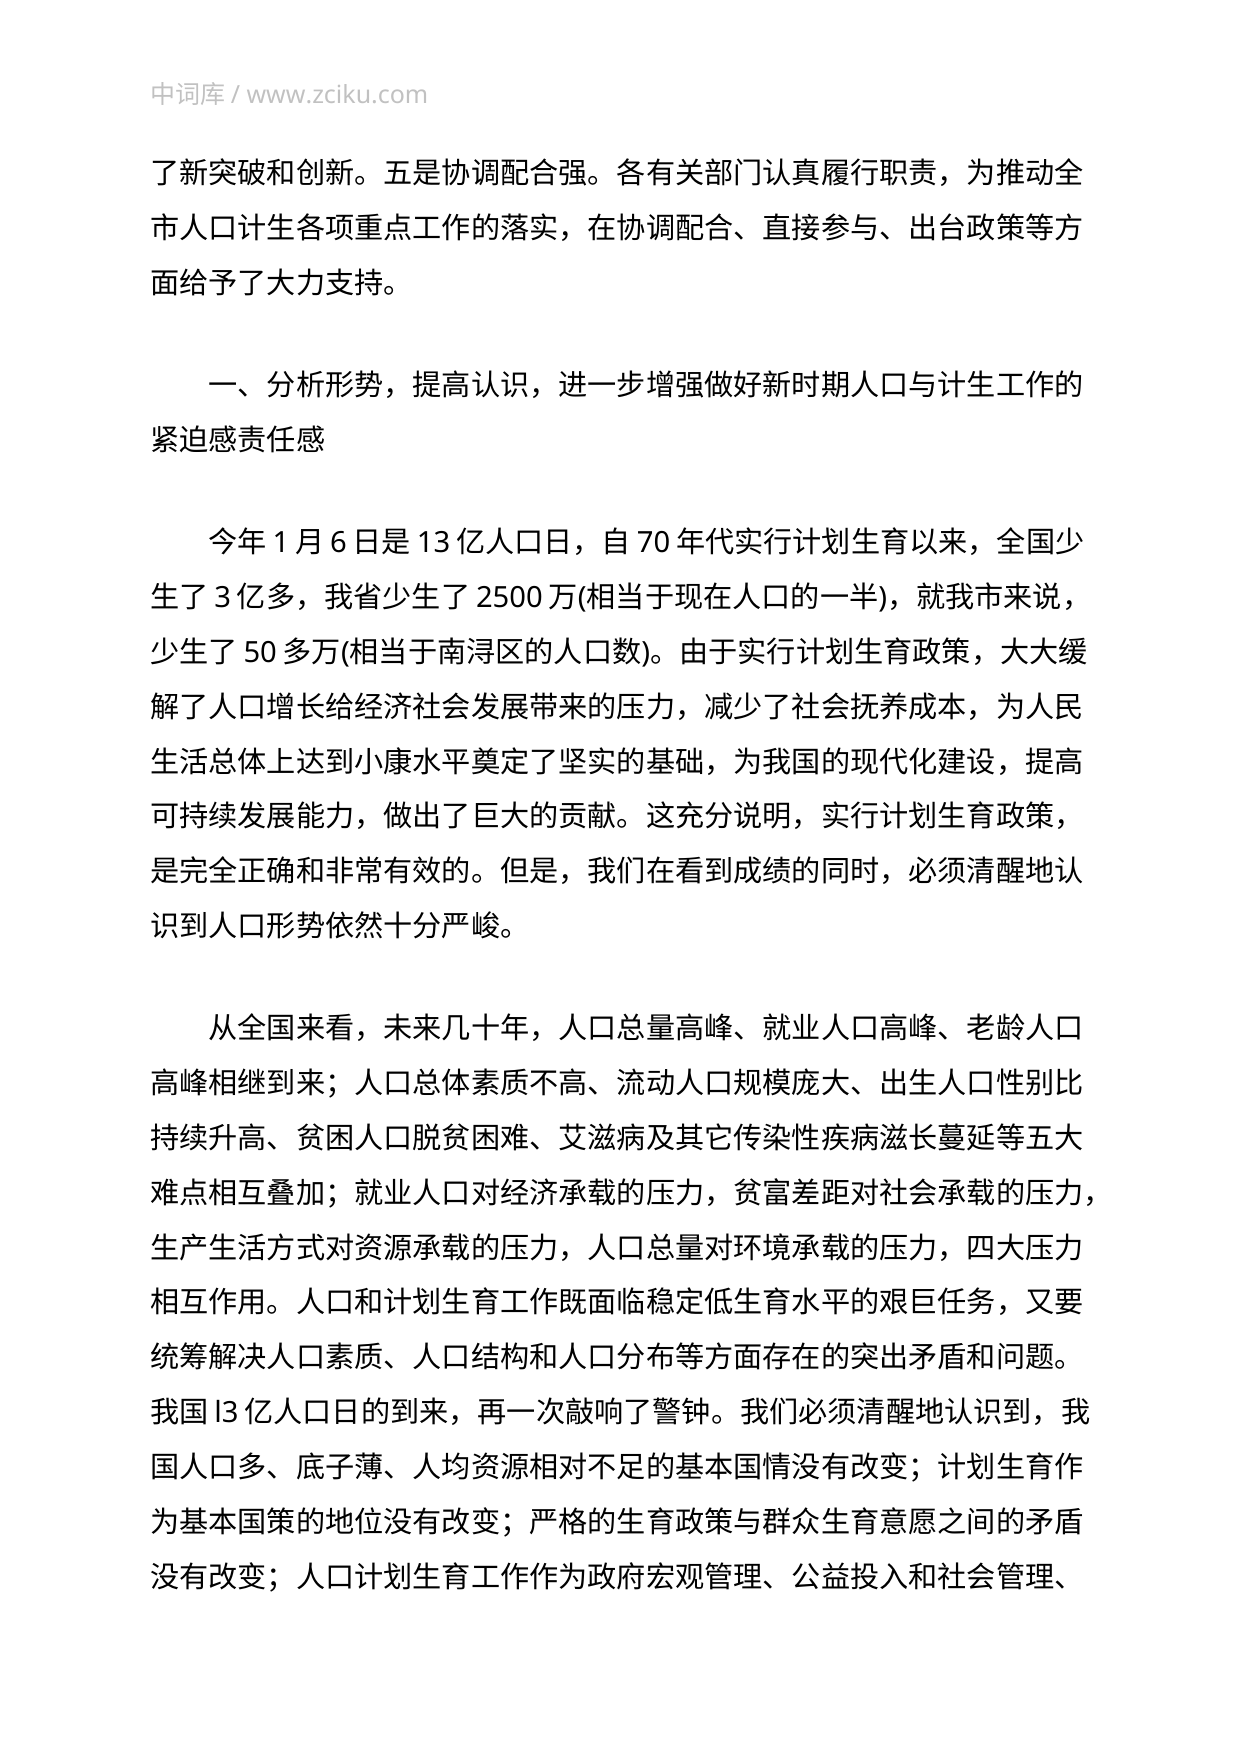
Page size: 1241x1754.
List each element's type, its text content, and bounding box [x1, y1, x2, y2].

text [150, 1004, 1090, 1596]
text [150, 150, 1090, 302]
text 一、分析形势，提高认识，进一步增强做好新时期人口与计生工作的紧迫感责任感 [150, 362, 1090, 459]
text 今年1月6日是13亿人口日，自70年代实行计划生育以来，全国少生了3亿多，我省少生了2500万(相当于现在人口的一半)，就我市来说，少生了50多万(相当于南浔区的人口数)。由于实行计划生育政策，大大缓解了人口增长给经济社会发展带来的压力，减少了社会抚养成本，为人民生活总体上达到小康水平奠定了坚实的基础，为我国的现代化建设，提高可持续发展能力，做出了巨大的贡献。这充分说明，实行计划生育政策，是完全正确和非常有效的。但是，我们在看到成绩的同时，必须清醒地认识到人口形势依然十分严峻。 [150, 518, 1090, 945]
